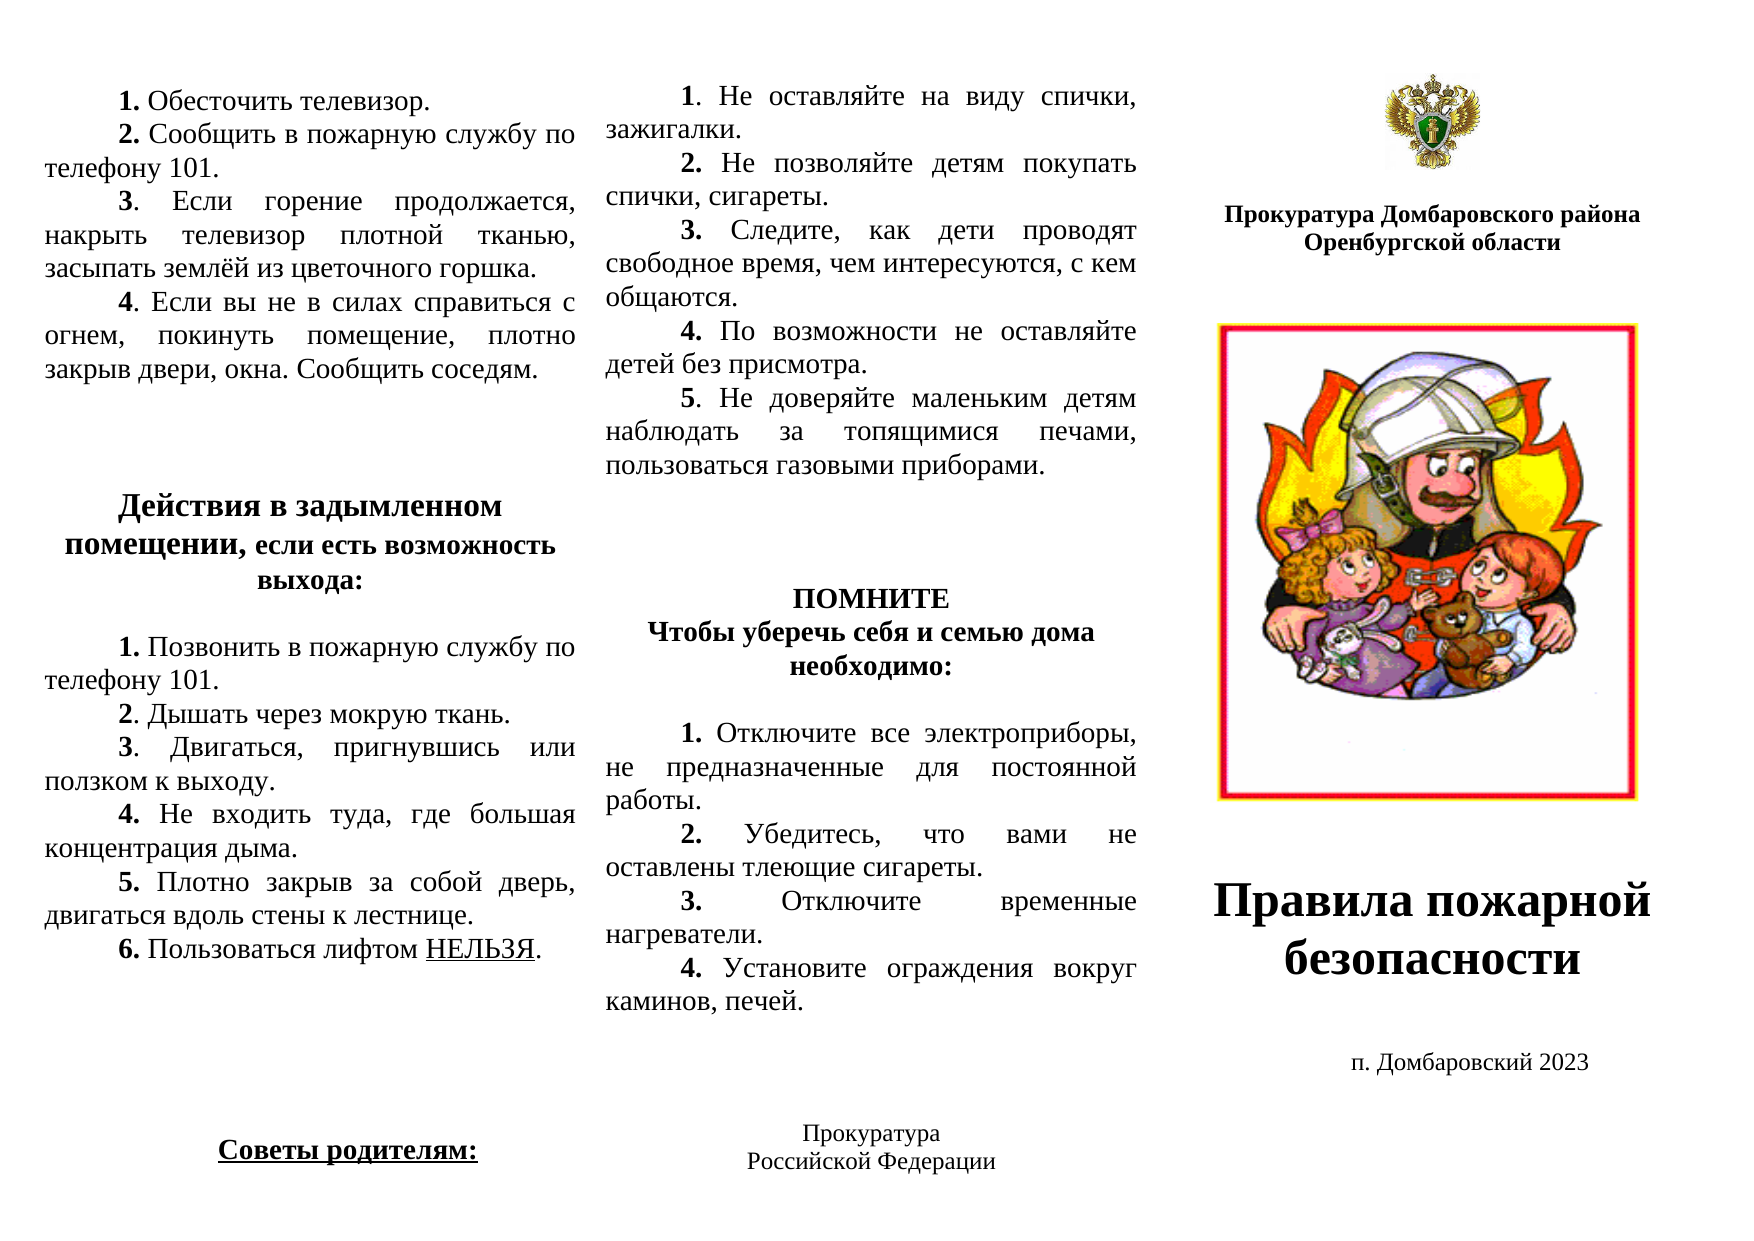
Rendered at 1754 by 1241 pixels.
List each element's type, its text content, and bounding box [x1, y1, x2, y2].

text 3. Отключите временные нагреватели. [605, 883, 1137, 950]
text 4. Не входить туда, где большая концентрация дыма. [44, 797, 576, 864]
text п. Домбаровский 2023 [1166, 1047, 1698, 1076]
text 3. Двигаться, пригнувшись или ползком к выходу. [44, 729, 576, 797]
text 4. Установите ограждения вокруг каминов, печей. [605, 950, 1137, 1017]
text 2. Не позволяйте детям покупать спички, сигареты. [605, 145, 1137, 212]
text 3. Следите, как дети проводят свободное время, чем интересуются, с кем общаются. [605, 212, 1137, 313]
text 1. Не оставляйте на виду спички, зажигалки. [605, 78, 1137, 145]
picture [1384, 73, 1481, 170]
text 5. Плотно закрыв за собой дверь, двигаться вдоль стены к лестнице. [44, 864, 576, 931]
text Российской Федерации [605, 1146, 1137, 1175]
picture [1210, 323, 1639, 803]
text 4. По возможности не оставляйте детей без присмотра. [605, 313, 1137, 380]
text 1. Обесточить телевизор. [44, 83, 576, 116]
text ПОМНИТЕ [605, 581, 1137, 614]
text 1. Отключите все электроприборы, не предназначенные для постоянной работы. [605, 715, 1137, 816]
text 2. Сообщить в пожарную службу по телефону 101. [44, 116, 576, 183]
text 2. Убедитесь, что вами не оставлены тлеющие сигареты. [605, 816, 1137, 883]
text Правила пожарной безопасности [1166, 870, 1698, 985]
text 1. Позвонить в пожарную службу по телефону 101. [44, 629, 576, 696]
text 6. Пользоваться лифтом НЕЛЬЗЯ. [44, 931, 576, 964]
text 3. Если горение продолжается, накрыть телевизор плотной тканью, засыпать землёй из цветочного горшка. [44, 183, 576, 284]
text Прокуратура [605, 1118, 1137, 1146]
text Прокуратура Домбаровского района Оренбургской области [1166, 199, 1698, 256]
text Чтобы уберечь себя и семью дома необходимо: [605, 614, 1137, 682]
text Действия в задымленном помещении, если есть возможность выхода: [44, 485, 576, 595]
text 5. Не доверяйте маленьким детям наблюдать за топящимися печами, пользоваться газовыми приборами. [605, 380, 1137, 480]
text Советы родителям: [44, 1132, 576, 1166]
text 2. Дышать через мокрую ткань. [44, 696, 576, 729]
text 4. Если вы не в силах справиться с огнем, покинуть помещение, плотно закрыв двери, окна. Сообщить соседям. [44, 284, 576, 384]
